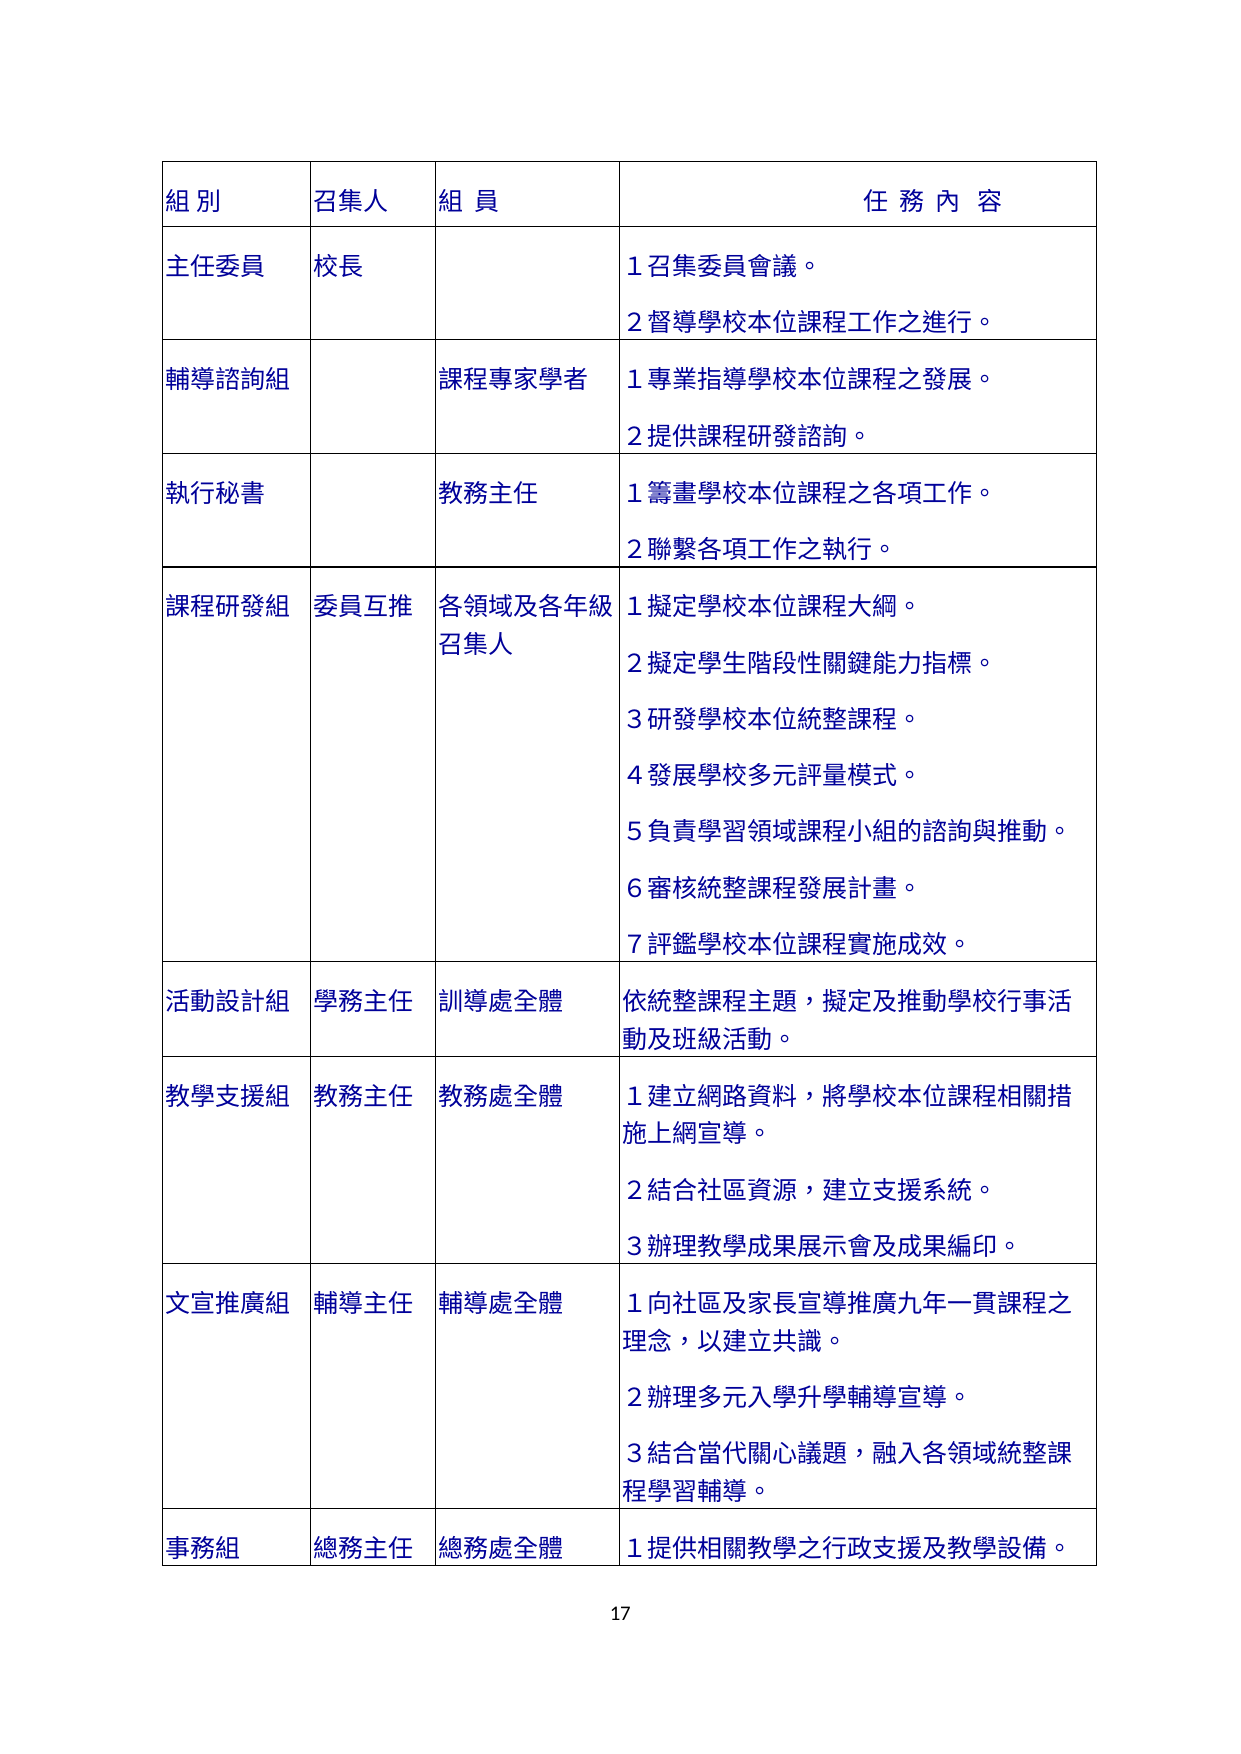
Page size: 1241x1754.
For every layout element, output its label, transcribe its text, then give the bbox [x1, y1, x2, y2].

table_cell 校長 [311, 227, 435, 339]
table_cell 依統整課程主題，擬定及推動學校行事活動及班級活動。 [620, 962, 1096, 1056]
table_header 任 務 內 容 [620, 162, 1096, 226]
table_cell 輔導諮詢組 [163, 340, 310, 453]
table_cell 訓導處全體 [436, 962, 619, 1056]
table_cell 教務主任 [436, 454, 619, 566]
table_header 組 員 [436, 162, 619, 226]
table_cell 各領域及各年級召集人 [436, 568, 619, 961]
table_header 召集人 [311, 162, 435, 226]
table_cell 教務主任 [311, 1057, 435, 1263]
table_cell １專業指導學校本位課程之發展。 ２提供課程研發諮詢。 [620, 340, 1096, 453]
table_cell 事務組 [163, 1509, 310, 1565]
table_cell 總務處全體 [436, 1509, 619, 1565]
table_cell 課程專家學者 [436, 340, 619, 453]
table_cell 學務主任 [311, 962, 435, 1056]
table_cell １召集委員會議。 ２督導學校本位課程工作之進行。 [620, 227, 1096, 339]
table_cell 教學支援組 [163, 1057, 310, 1263]
table_cell 輔導主任 [311, 1264, 435, 1508]
table_cell 教務處全體 [436, 1057, 619, 1263]
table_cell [620, 1509, 1096, 1565]
table_cell 課程研發組 [163, 568, 310, 961]
table_cell １擬定學校本位課程大綱。 ２擬定學生階段性關鍵能力指標。 ３研發學校本位統整課程。 ４發展學校多元評量模式。 ５負責學習領域課程小組的諮詢與推動。 ６審核統整課程發展計畫。 ７評鑑學校本位課程實施成效。 [620, 568, 1096, 961]
table_header 組 別 [163, 162, 310, 226]
table_cell 總務主任 [311, 1509, 435, 1565]
table_cell [311, 454, 435, 566]
table_cell １籌畫學校本位課程之各項工作。 ２聯繫各項工作之執行。 [620, 454, 1096, 566]
table_cell 輔導處全體 [436, 1264, 619, 1508]
table_cell １向社區及家長宣導推廣九年一貫課程之理念，以建立共識。 ２辦理多元入學升學輔導宣導。 ３結合當代關心議題，融入各領域統整課程學習輔導。 [620, 1264, 1096, 1508]
table_cell [436, 227, 619, 339]
table_cell 活動設計組 [163, 962, 310, 1056]
table_cell １建立網路資料，將學校本位課程相關措施上網宣導。 ２結合社區資源，建立支援系統。 ３辦理教學成果展示會及成果編印。 [620, 1057, 1096, 1263]
table_cell 主任委員 [163, 227, 310, 339]
table_cell 執行秘書 [163, 454, 310, 566]
table_cell 文宣推廣組 [163, 1264, 310, 1508]
table_cell 委員互推 [311, 568, 435, 961]
table_cell [311, 340, 435, 453]
